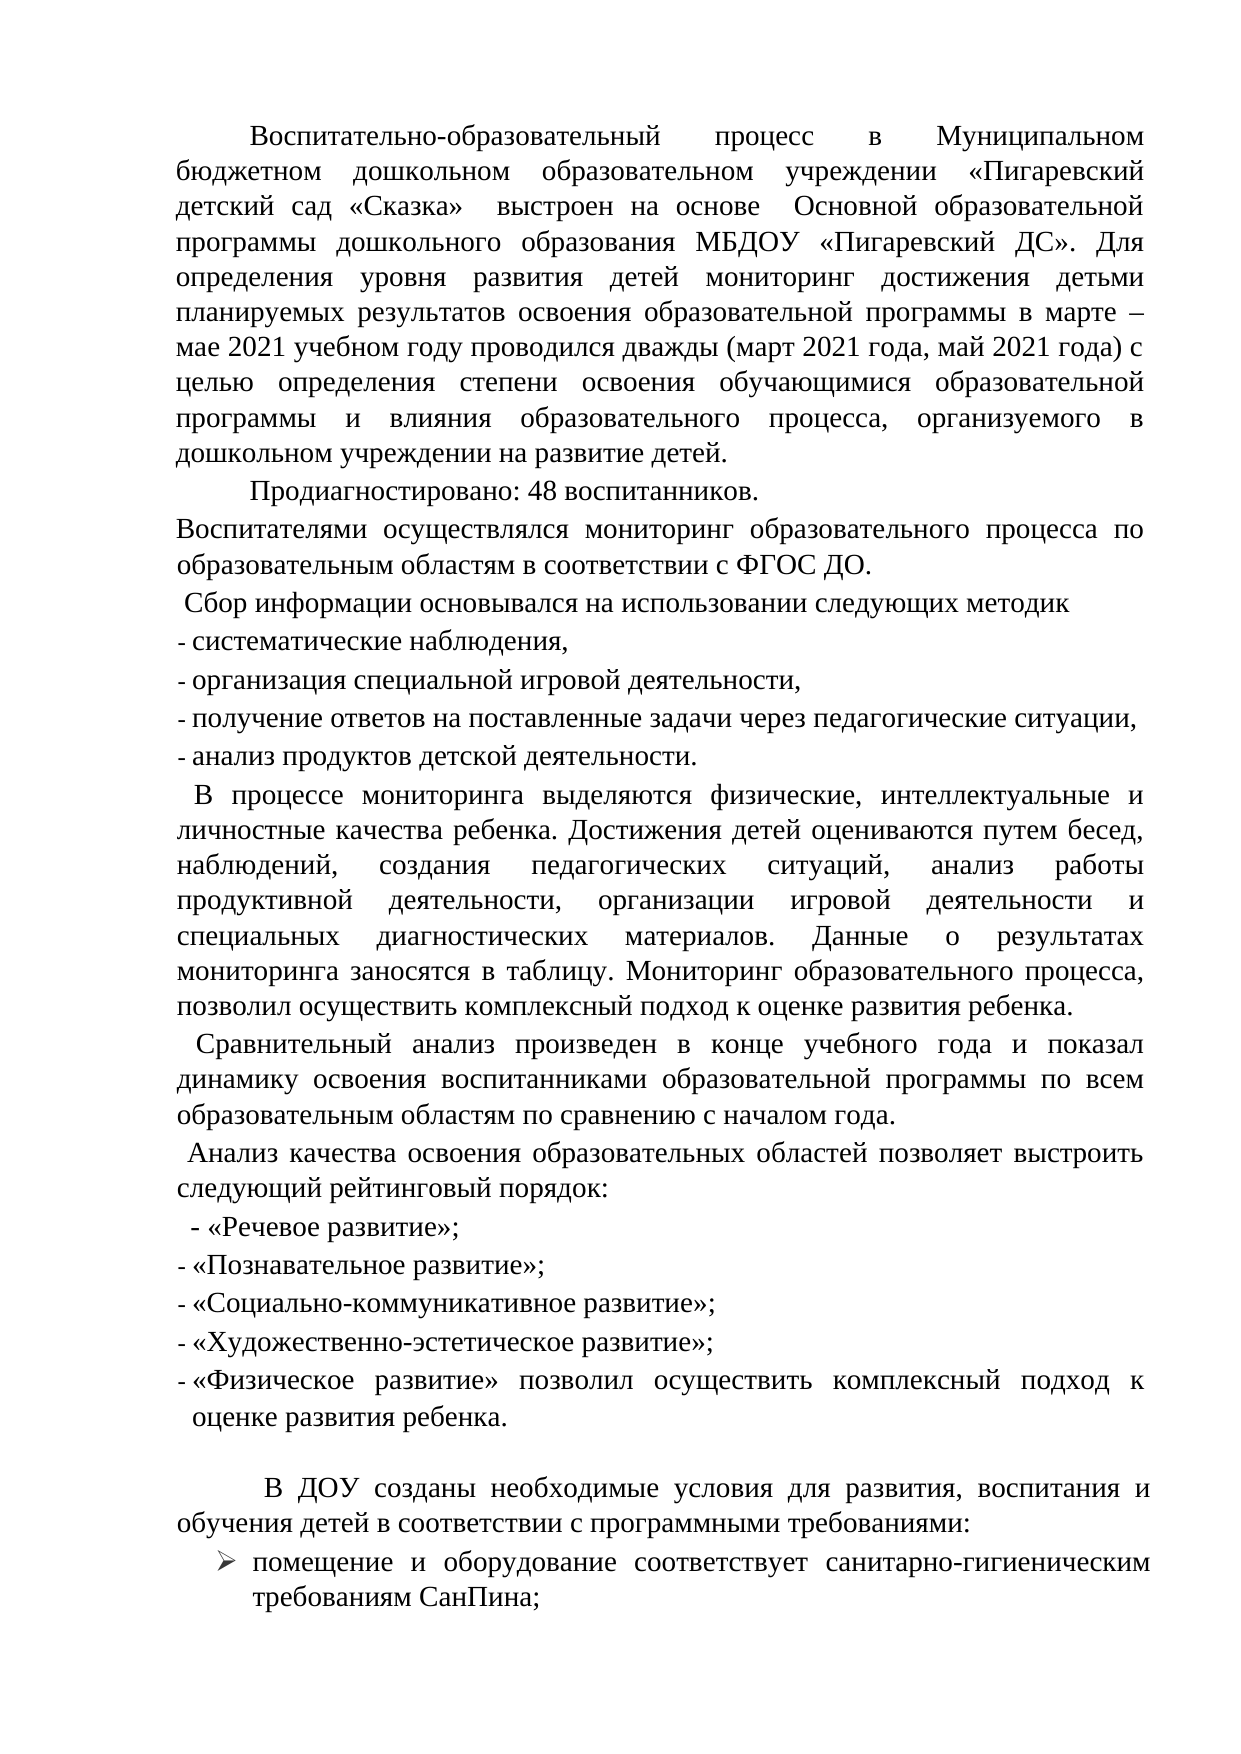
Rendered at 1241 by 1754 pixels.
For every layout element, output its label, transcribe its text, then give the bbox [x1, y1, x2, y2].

text Сбор информации основывался на использовании следующих методик [176, 585, 1152, 619]
text - «Речевое развитие»; [176, 1209, 1145, 1242]
text Сравнительный анализ произведен в конце учебного года и показал динамику освоения воспитанниками образовательной программы по всем образовательным областям по сравнению с началом года. [176, 1026, 1145, 1130]
text Воспитателями осуществлялся мониторинг образовательного процесса по образовательным областям в соответствии с ФГОС ДО. [176, 512, 1145, 580]
text В ДОУ созданы необходимые условия для развития, воспитания и обучения детей в соответствии с программными требованиями: [176, 1470, 1152, 1539]
text В процессе мониторинга выделяются физические, интеллектуальные и личностные качества ребенка. Достижения детей оцениваются путем бесед, наблюдений, создания педагогических ситуаций, анализ работы продуктивной деятельности, организации игровой деятельности и специальных диагностических материалов. Данные о результатах мониторинга заносятся в таблицу. Мониторинг образовательного процесса, позволил осуществить комплексный подход к оценке развития ребенка. [176, 777, 1145, 1022]
list организация специальной игровой деятельности, [177, 662, 1145, 695]
list «Художественно-эстетическое развитие»; [177, 1324, 1145, 1357]
list получение ответов на поставленные задачи через педагогические ситуации, [177, 700, 1145, 734]
text Продиагностировано: 48 воспитанников. [176, 473, 1145, 507]
list «Познавательное развитие»; [177, 1247, 1145, 1281]
list «Физическое развитие» позволил осуществить комплексный подход к оценке развития ребенка. [177, 1362, 1145, 1433]
list помещение и оборудование соответствует санитарно-гигиеническим требованиям СанПина; [215, 1544, 1151, 1613]
text Воспитательно-образовательный процесс в Муниципальном бюджетном дошкольном образовательном учреждении «Пигаревский детский сад «Сказка» выстроен на основе Основной образовательной программы дошкольного образования МБДОУ «Пигаревский ДС». Для определения уровня развития детей мониторинг достижения детьми планируемых результатов освоения образовательной программы в марте – мае 2021 учебном году проводился дважды (март 2021 года, май 2021 года) с целью определения степени освоения обучающимися образовательной программы и влияния образовательного процесса, организуемого в дошкольном учреждении на развитие детей. [176, 118, 1145, 468]
list «Социально-коммуникативное развитие»; [177, 1285, 1145, 1319]
list анализ продуктов детской деятельности. [177, 738, 1145, 772]
list систематические наблюдения, [177, 623, 1145, 657]
text Анализ качества освоения образовательных областей позволяет выстроить следующий рейтинговый порядок: [176, 1135, 1145, 1204]
